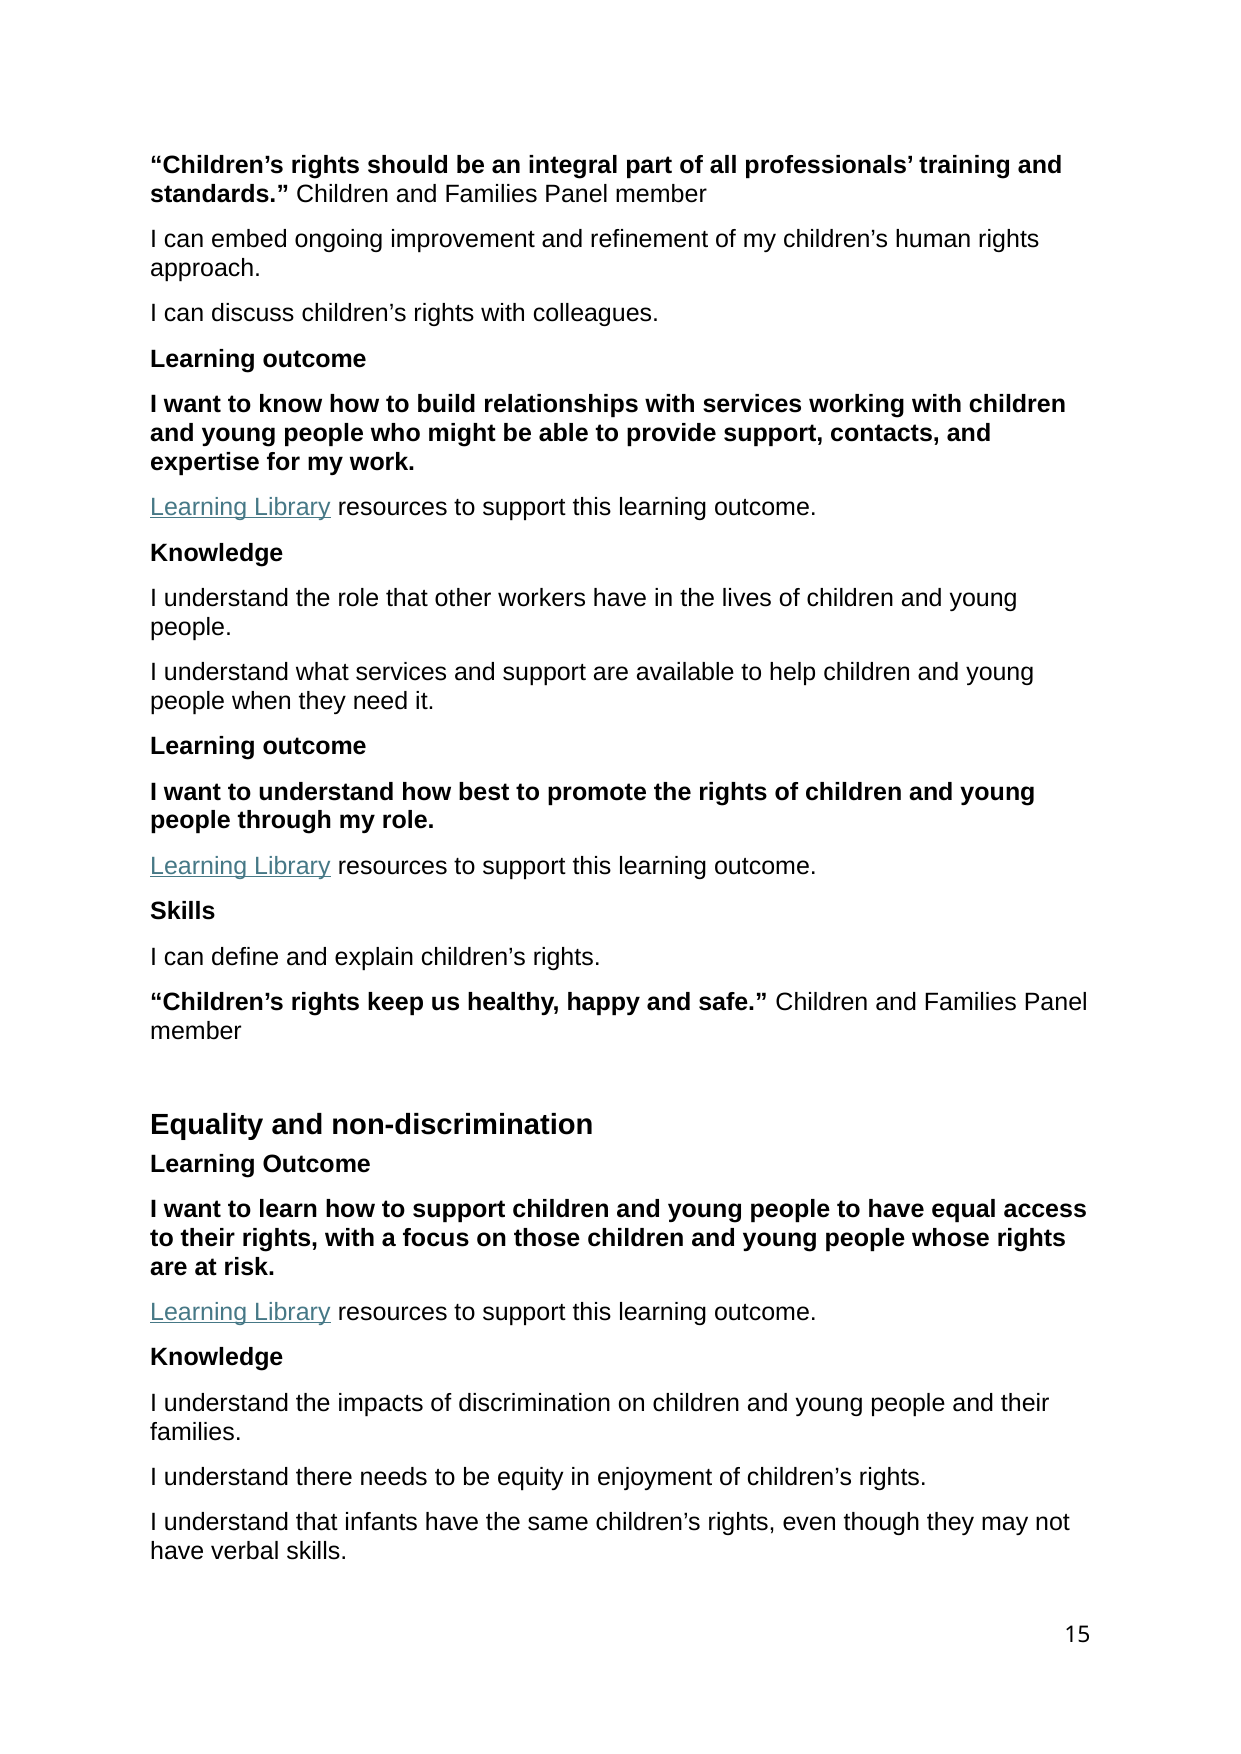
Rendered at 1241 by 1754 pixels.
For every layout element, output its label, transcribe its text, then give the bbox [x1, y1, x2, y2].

text I want to learn how to support children and young people to have equal access to their rights, with a focus on those children and young people whose rights are at risk. [150, 1194, 1090, 1280]
text I want to understand how best to promote the rights of children and young people through my role. [150, 777, 1090, 834]
text Learning outcome [150, 731, 1090, 760]
text Knowledge [150, 1342, 1090, 1371]
text I understand what services and support are available to help children and young people when they need it. [150, 657, 1090, 714]
text Learning Library resources to support this learning outcome. [150, 851, 1090, 879]
text Learning Library resources to support this learning outcome. [150, 492, 1090, 521]
text Learning Outcome [150, 1148, 1090, 1177]
text Learning outcome [150, 344, 1090, 372]
text I can embed ongoing improvement and refinement of my children’s human rights approach. [150, 224, 1090, 282]
text I understand the impacts of discrimination on children and young people and their families. [150, 1388, 1090, 1445]
text Skills [150, 896, 1090, 925]
text I can define and explain children’s rights. [150, 942, 1090, 970]
text I understand that infants have the same children’s rights, even though they may not have verbal skills. [150, 1507, 1090, 1565]
text Knowledge [150, 537, 1090, 566]
text I can discuss children’s rights with colleagues. [150, 298, 1090, 327]
text “Children’s rights should be an integral part of all professionals’ training and standards.” Children and Families Panel member [150, 150, 1090, 207]
subtitle Equality and non-discrimination [150, 1107, 1090, 1140]
text I understand the role that other workers have in the lives of children and young people. [150, 583, 1090, 640]
text I understand there needs to be equity in enjoyment of children’s rights. [150, 1462, 1090, 1491]
text Learning Library resources to support this learning outcome. [150, 1297, 1090, 1326]
text I want to know how to build relationships with services working with children and young people who might be able to provide support, contacts, and expertise for my work. [150, 389, 1090, 475]
text “Children’s rights keep us healthy, happy and safe.” Children and Families Panel member [150, 987, 1090, 1044]
